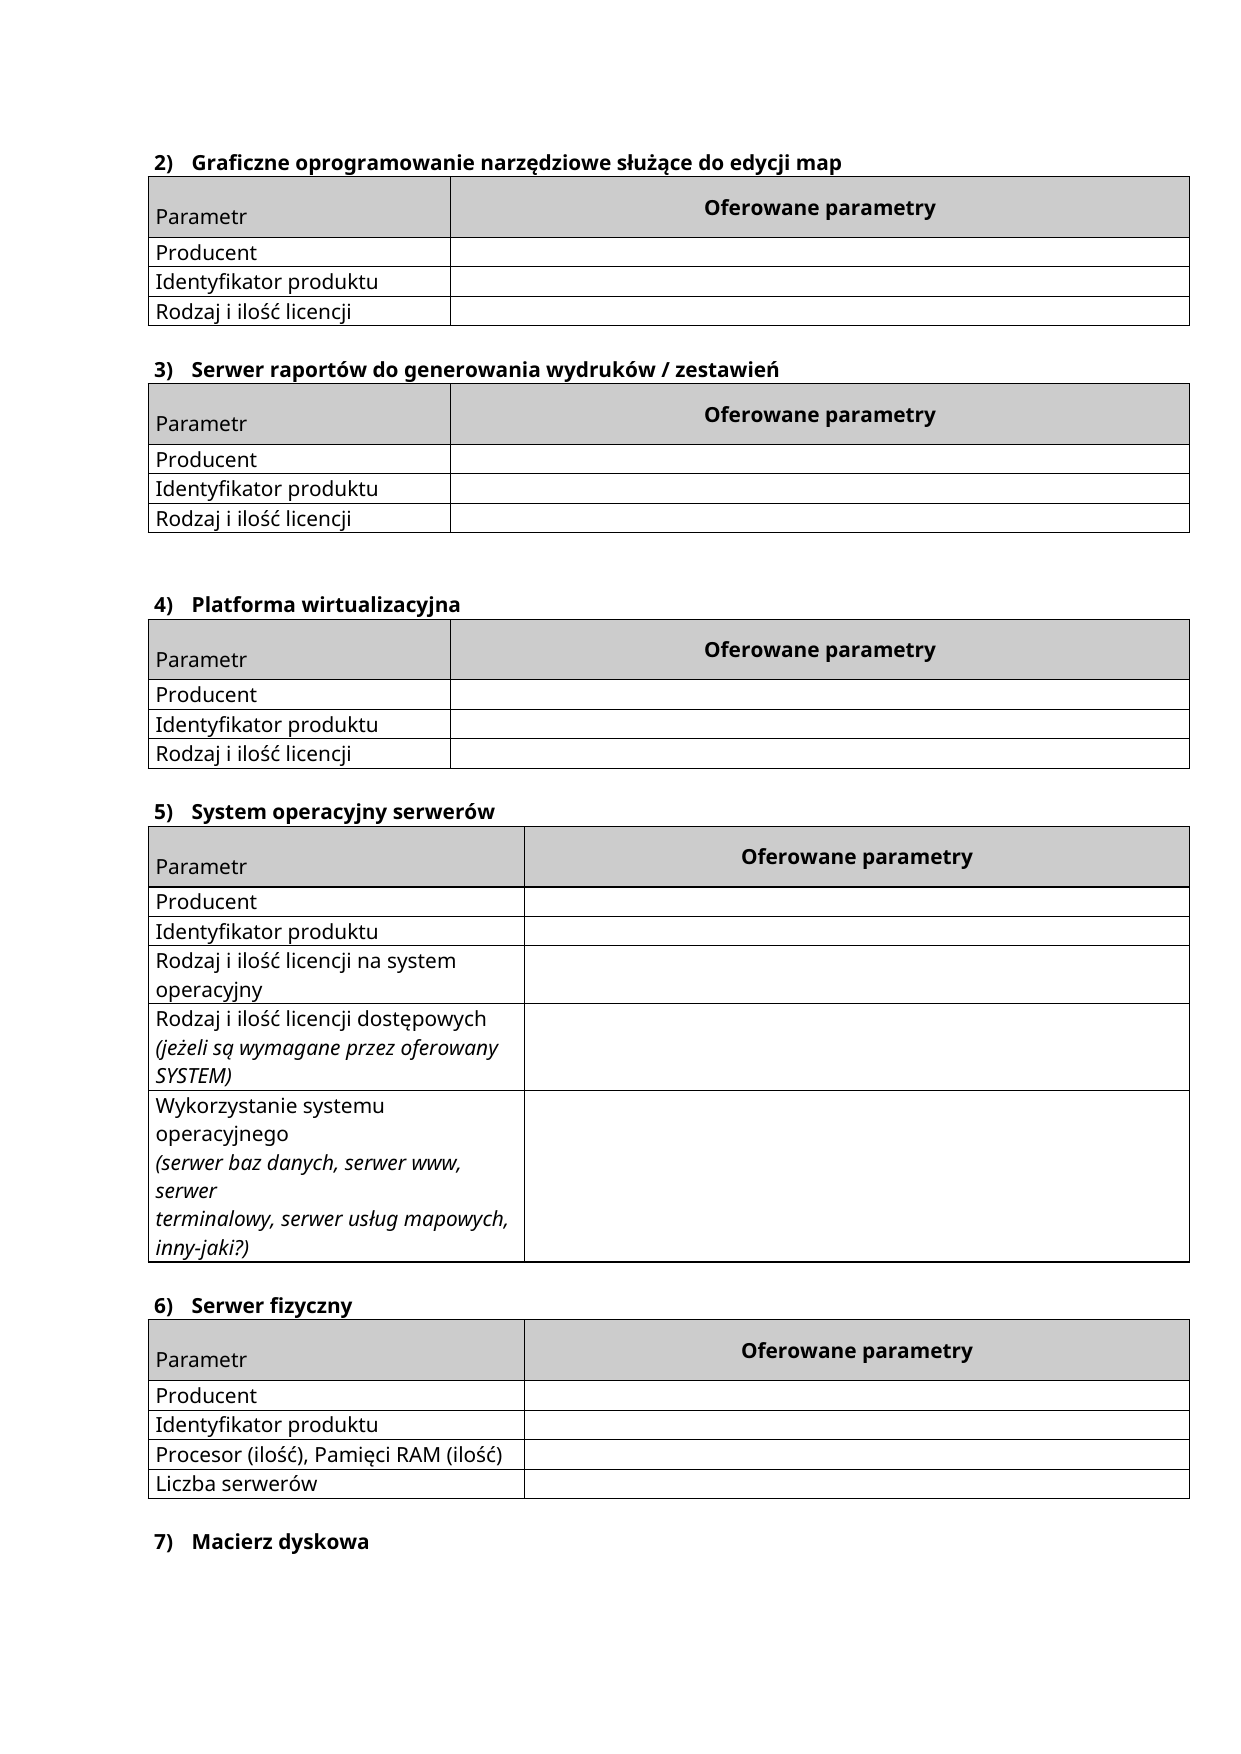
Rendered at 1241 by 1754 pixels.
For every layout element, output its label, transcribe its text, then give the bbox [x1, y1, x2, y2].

table_cell Identyfikator produktu [149, 1411, 524, 1439]
table_cell [451, 445, 1189, 473]
table_header Oferowane parametry [451, 620, 1189, 679]
table_cell [525, 1470, 1189, 1498]
table_cell Rodzaj i ilość licencji [149, 739, 450, 768]
table_cell [451, 238, 1189, 266]
table_header Oferowane parametry [451, 177, 1189, 237]
table_cell [451, 710, 1189, 738]
table_cell Identyfikator produktu [149, 917, 524, 945]
table_header Parametr [149, 827, 524, 886]
table_cell [451, 297, 1189, 325]
table_cell [451, 739, 1189, 768]
list Macierz dyskowa [154, 1527, 1093, 1556]
table_cell [525, 946, 1189, 1003]
list Platforma wirtualizacyjna [154, 590, 1093, 619]
table_cell [525, 888, 1189, 916]
table_cell Liczba serwerów [149, 1470, 524, 1498]
table_cell [451, 474, 1189, 503]
table_cell [525, 1381, 1189, 1409]
table_header Oferowane parametry [525, 1320, 1189, 1380]
list Serwer raportów do generowania wydruków / zestawień [154, 355, 1093, 383]
list Graficzne oprogramowanie narzędziowe służące do edycji map [154, 148, 1093, 176]
table_cell Identyfikator produktu [149, 474, 450, 503]
table_cell [525, 1004, 1189, 1090]
table_cell Identyfikator produktu [149, 710, 450, 738]
table_cell Rodzaj i ilość licencji [149, 297, 450, 325]
table_header Parametr [149, 620, 450, 679]
table_cell [525, 1440, 1189, 1468]
table_header Parametr [149, 384, 450, 444]
list System operacyjny serwerów [154, 797, 1093, 826]
table_cell [451, 680, 1189, 709]
table_cell Producent [149, 238, 450, 266]
table_header Oferowane parametry [451, 384, 1189, 444]
table_cell Identyfikator produktu [149, 267, 450, 296]
table_cell Producent [149, 888, 524, 916]
table_cell Wykorzystanie systemu operacyjnego (serwer baz danych, serwer www, serwer terminalowy, serwer usług mapowych, inny-jaki?) [149, 1091, 524, 1261]
table_cell Rodzaj i ilość licencji [149, 504, 450, 532]
table_cell [451, 267, 1189, 296]
table_cell [525, 1091, 1189, 1261]
table_cell [451, 504, 1189, 532]
table_cell Producent [149, 1381, 524, 1409]
list Serwer fizyczny [154, 1291, 1093, 1319]
table_cell Producent [149, 445, 450, 473]
table_cell [525, 1411, 1189, 1439]
table_cell Rodzaj i ilość licencji na system operacyjny [149, 946, 524, 1003]
table_cell Procesor (ilość), Pamięci RAM (ilość) [149, 1440, 524, 1468]
table_header Parametr [149, 1320, 524, 1380]
table_cell Producent [149, 680, 450, 709]
table_header Oferowane parametry [525, 827, 1189, 886]
table_cell [525, 917, 1189, 945]
table_header Parametr [149, 177, 450, 237]
table_cell Rodzaj i ilość licencji dostępowych (jeżeli są wymagane przez oferowany SYSTEM) [149, 1004, 524, 1090]
